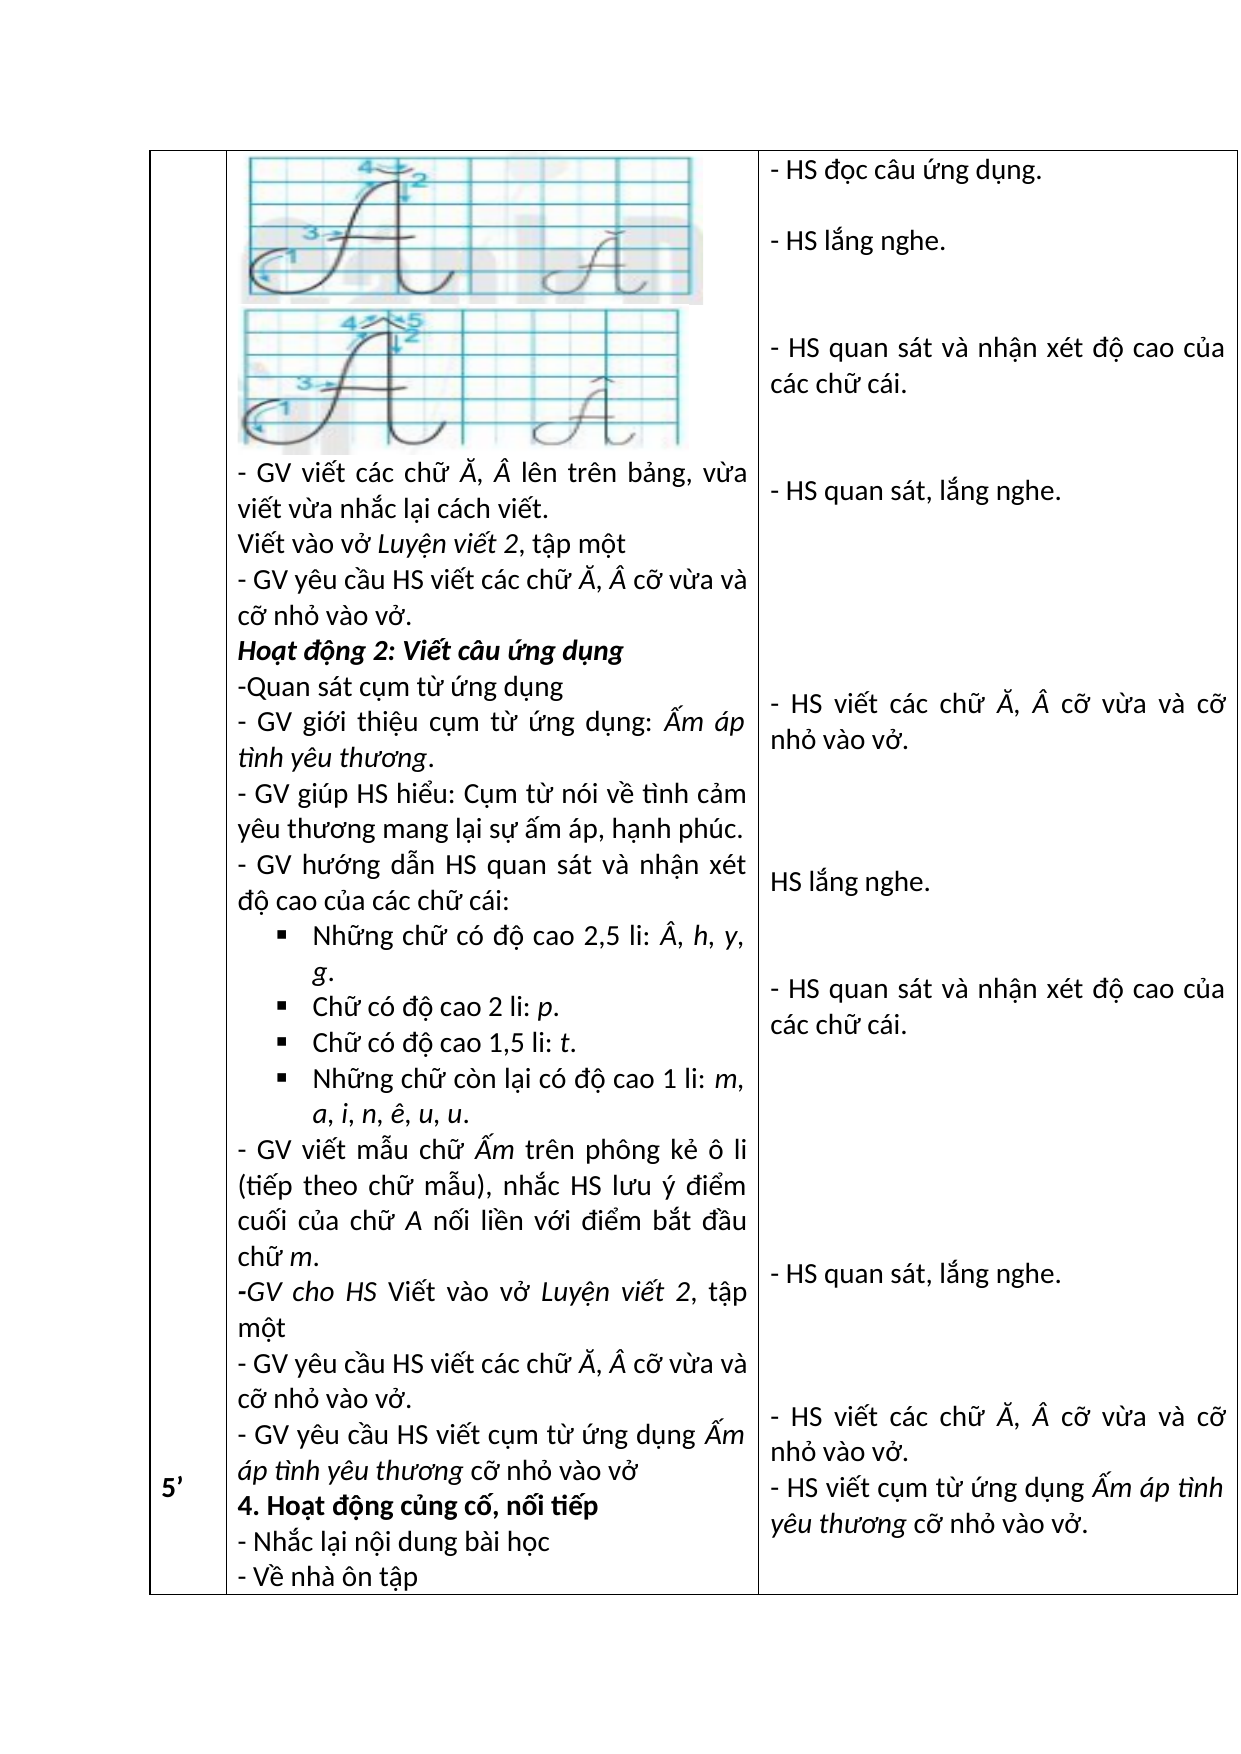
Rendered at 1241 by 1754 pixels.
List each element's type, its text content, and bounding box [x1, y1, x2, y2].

table_cell 3’ 32’ 30’ 5’ [151, 151, 226, 1594]
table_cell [759, 151, 1237, 1594]
picture [237, 151, 704, 455]
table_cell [227, 151, 758, 1594]
